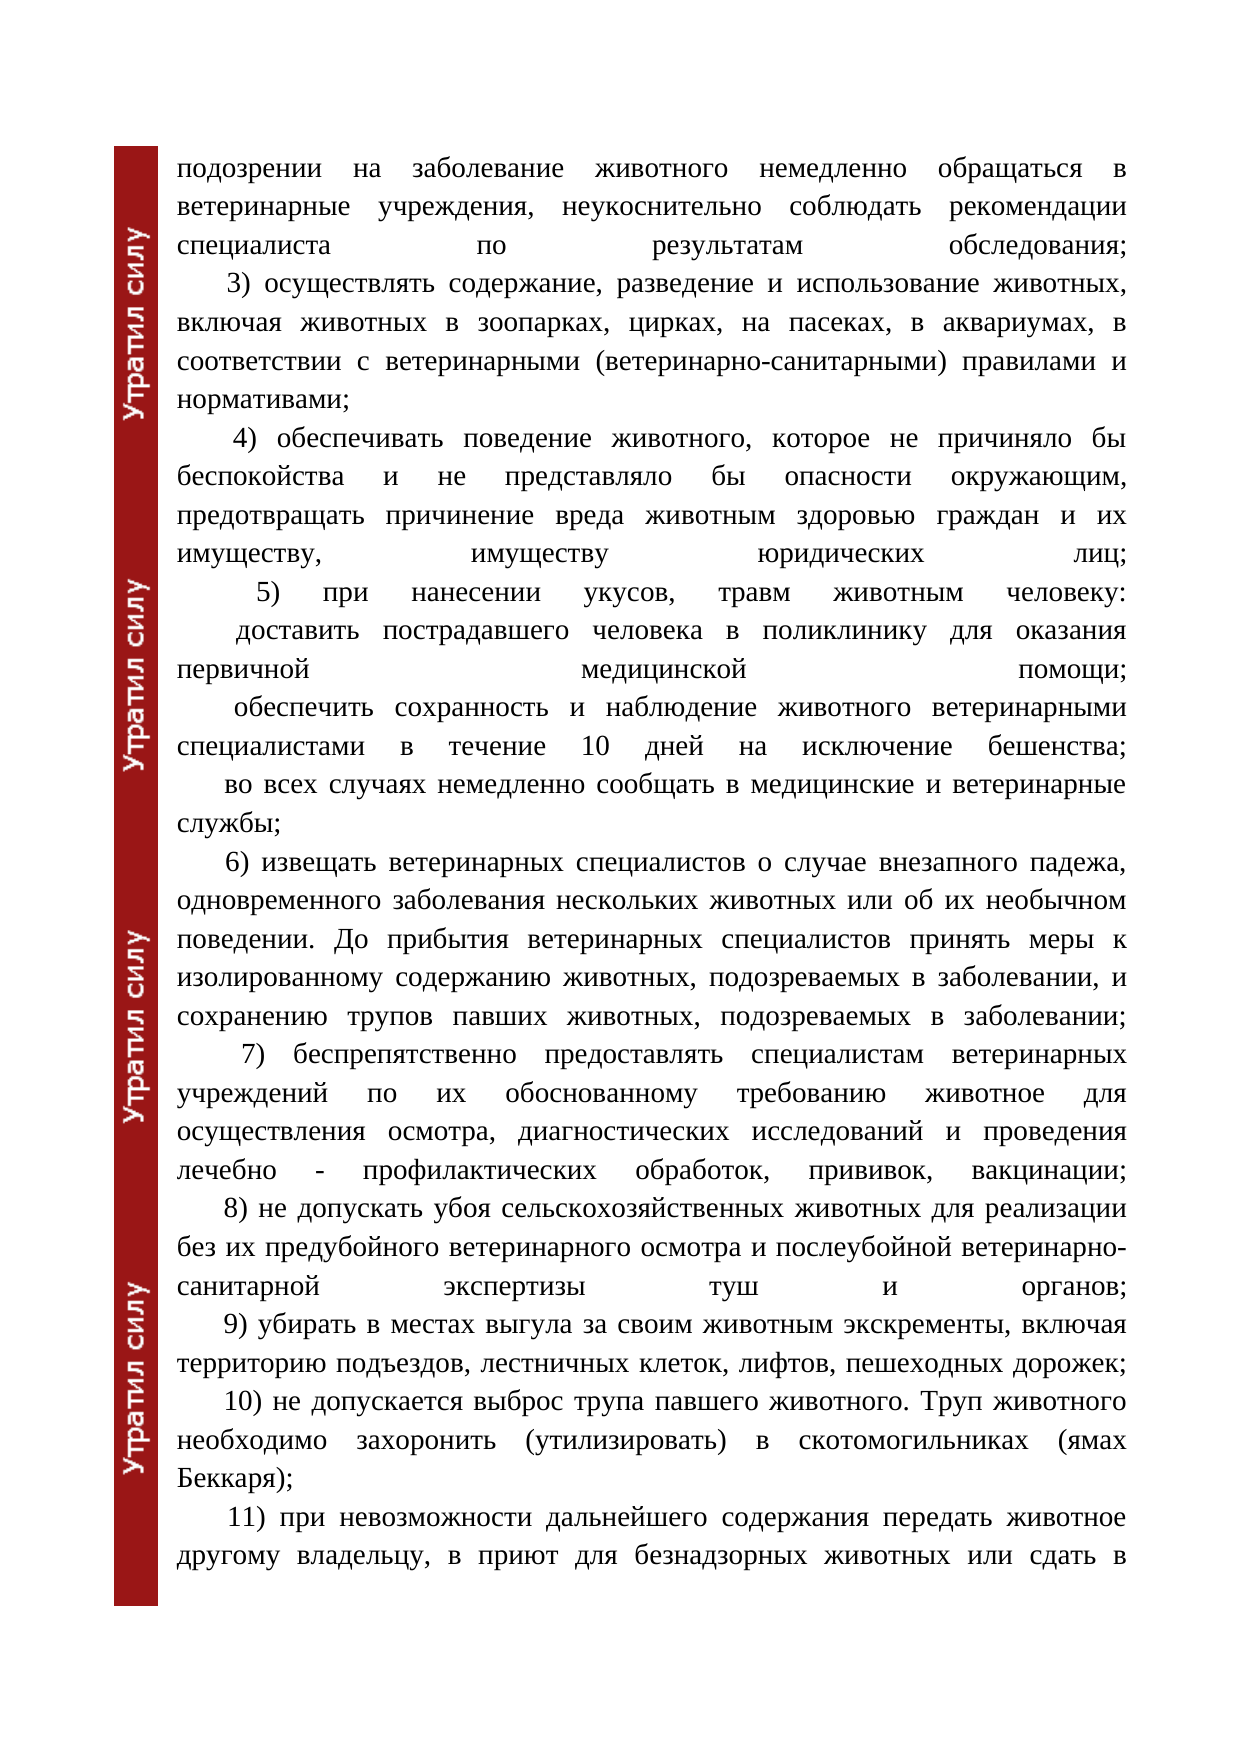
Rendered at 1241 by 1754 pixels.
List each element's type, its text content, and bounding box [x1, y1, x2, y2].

picture [114, 1571, 158, 1606]
picture [114, 146, 158, 150]
